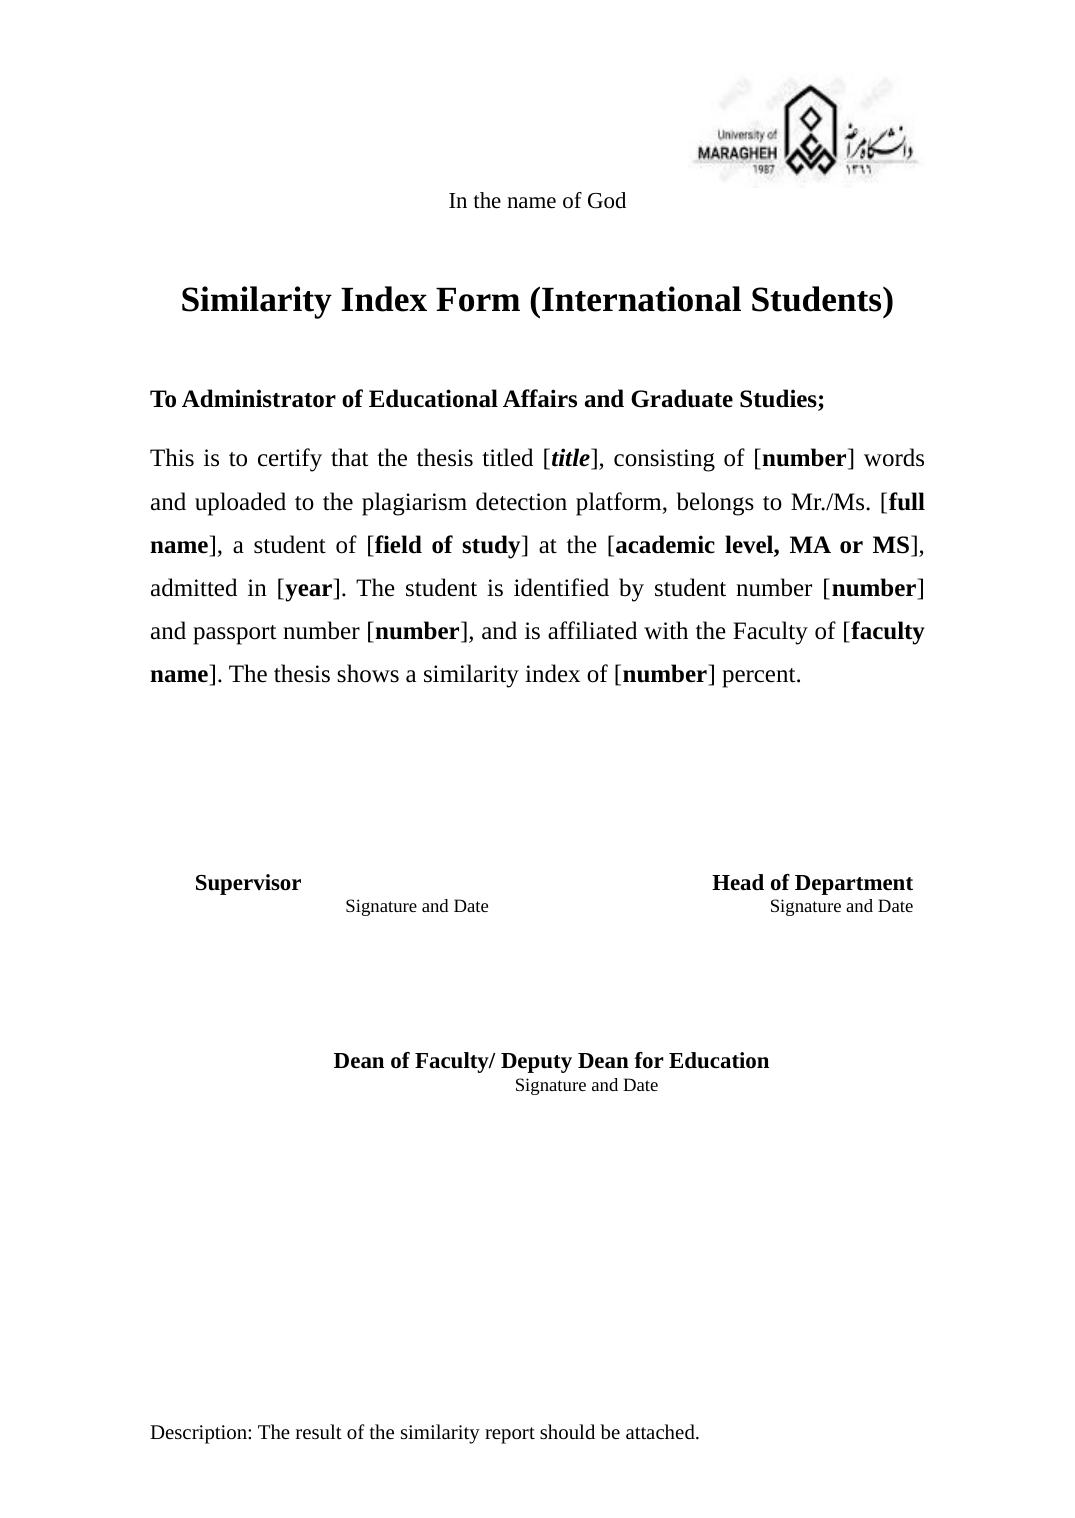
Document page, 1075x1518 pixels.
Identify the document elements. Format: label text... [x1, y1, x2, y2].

text To Administrator of Educational Affairs and Graduate Studies; [150, 384, 925, 412]
table_header Head of Department Signature and Date [544, 869, 925, 966]
text This is to certify that the thesis titled [title], consisting of [number] words and uploaded to the plagiarism detection platform, belongs to Mr./Ms. [full name], a student of [field of study] at the [academic level, MA or MS], admitted in [year]. The student is identified by student number [number] and passport number [number], and is affiliated with the Faculty of [faculty name]. The thesis shows a similarity index of [number] percent. [150, 443, 925, 688]
text Similarity Index Form (International Students) [150, 278, 925, 319]
picture [687, 73, 925, 188]
table_cell Dean of Faculty/ Deputy Dean for Education Signature and Date [150, 966, 925, 1120]
text In the name of God [150, 188, 925, 214]
table_header Supervisor Signature and Date [150, 869, 544, 966]
